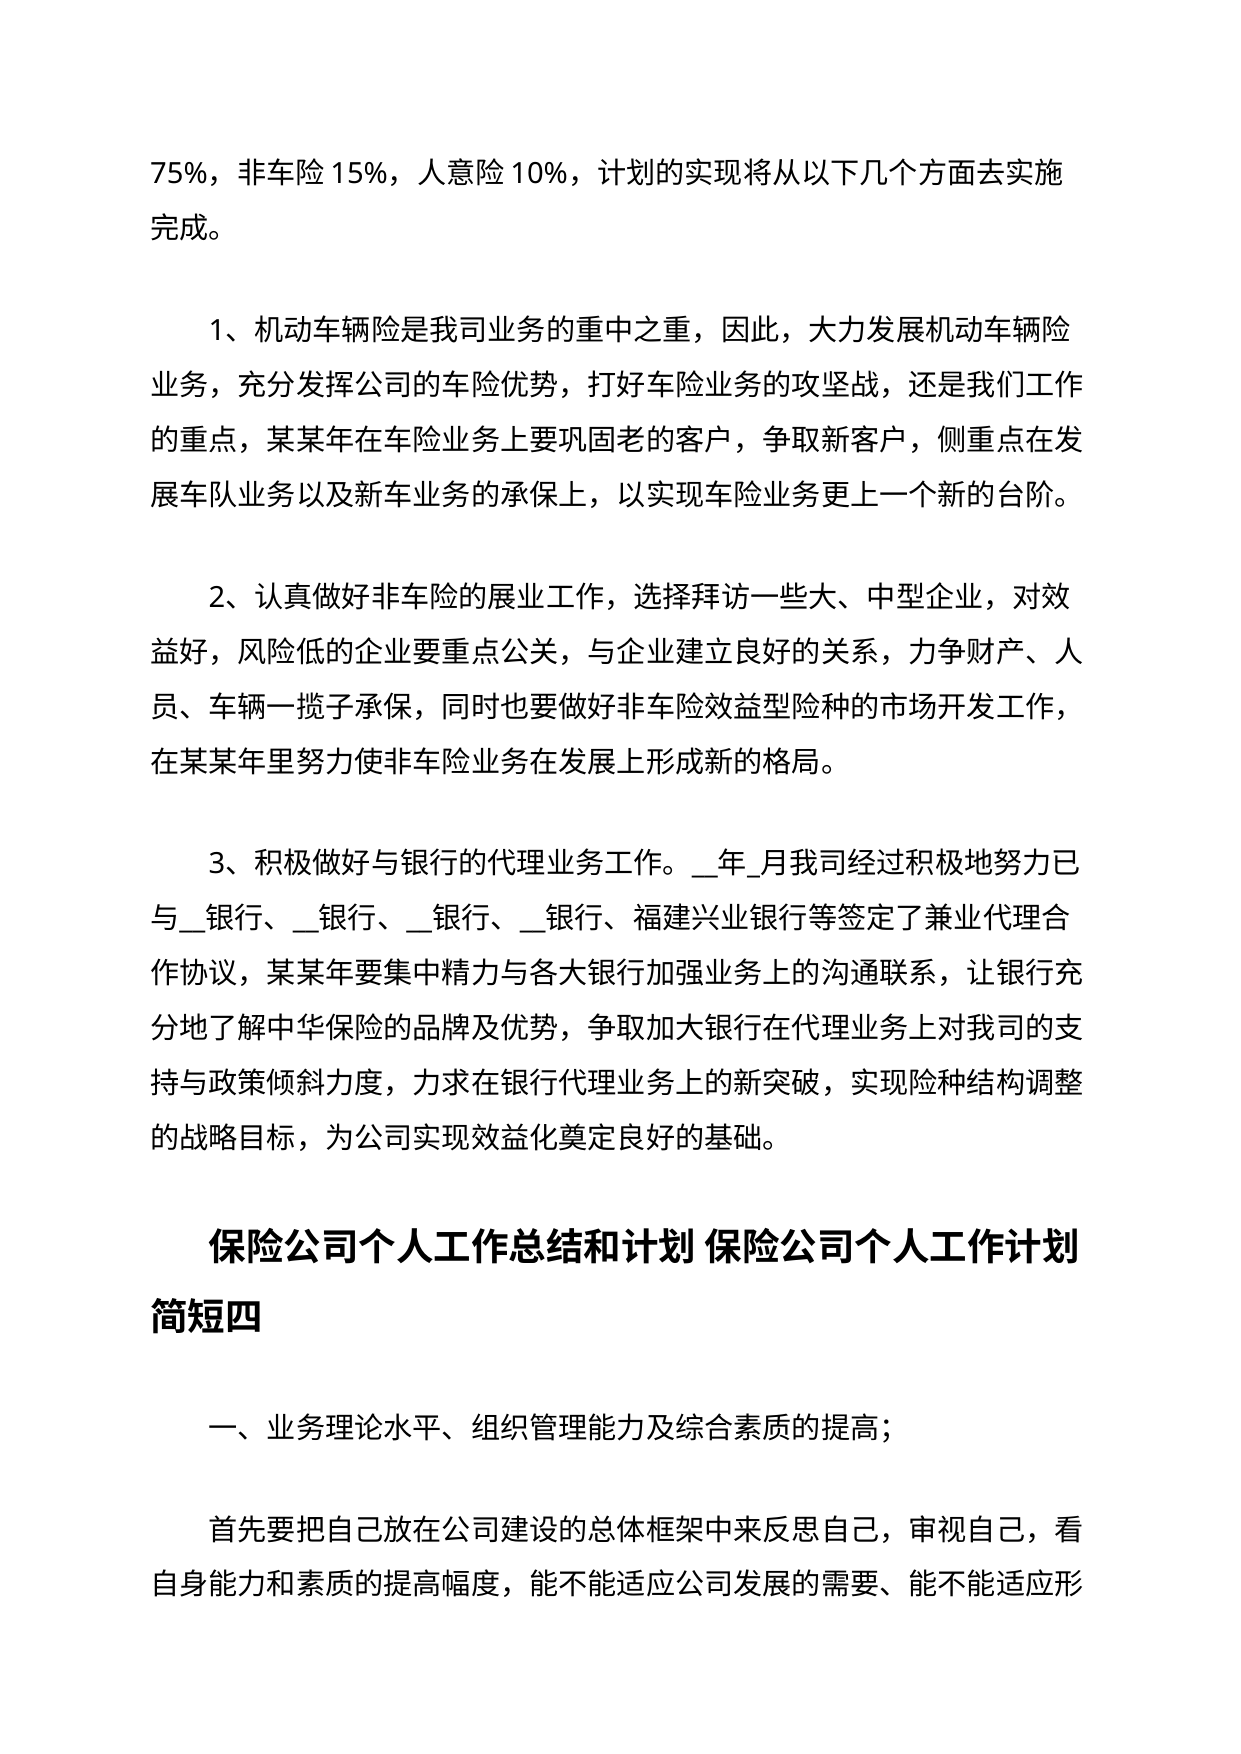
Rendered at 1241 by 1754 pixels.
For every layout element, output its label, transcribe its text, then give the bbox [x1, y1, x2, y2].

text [150, 150, 1090, 247]
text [150, 1506, 1090, 1603]
text 3、积极做好与银行的代理业务工作。__年_月我司经过积极地努力已与__银行、__银行、__银行、__银行、福建兴业银行等签定了兼业代理合作协议，某某年要集中精力与各大银行加强业务上的沟通联系，让银行充分地了解中华保险的品牌及优势，争取加大银行在代理业务上对我司的支持与政策倾斜力度，力求在银行代理业务上的新突破，实现险种结构调整的战略目标，为公司实现效益化奠定良好的基础。 [150, 840, 1090, 1157]
text 1、机动车辆险是我司业务的重中之重，因此，大力发展机动车辆险业务，充分发挥公司的车险优势，打好车险业务的攻坚战，还是我们工作的重点，某某年在车险业务上要巩固老的客户，争取新客户，侧重点在发展车队业务以及新车业务的承保上，以实现车险业务更上一个新的台阶。 [150, 307, 1090, 514]
text 2、认真做好非车险的展业工作，选择拜访一些大、中型企业，对效益好，风险低的企业要重点公关，与企业建立良好的关系，力争财产、人员、车辆一揽子承保，同时也要做好非车险效益型险种的市场开发工作，在某某年里努力使非车险业务在发展上形成新的格局。 [150, 573, 1090, 780]
text 保险公司个人工作总结和计划 保险公司个人工作计划简短四 [150, 1216, 1090, 1341]
text 一、业务理论水平、组织管理能力及综合素质的提高； [150, 1404, 1090, 1447]
